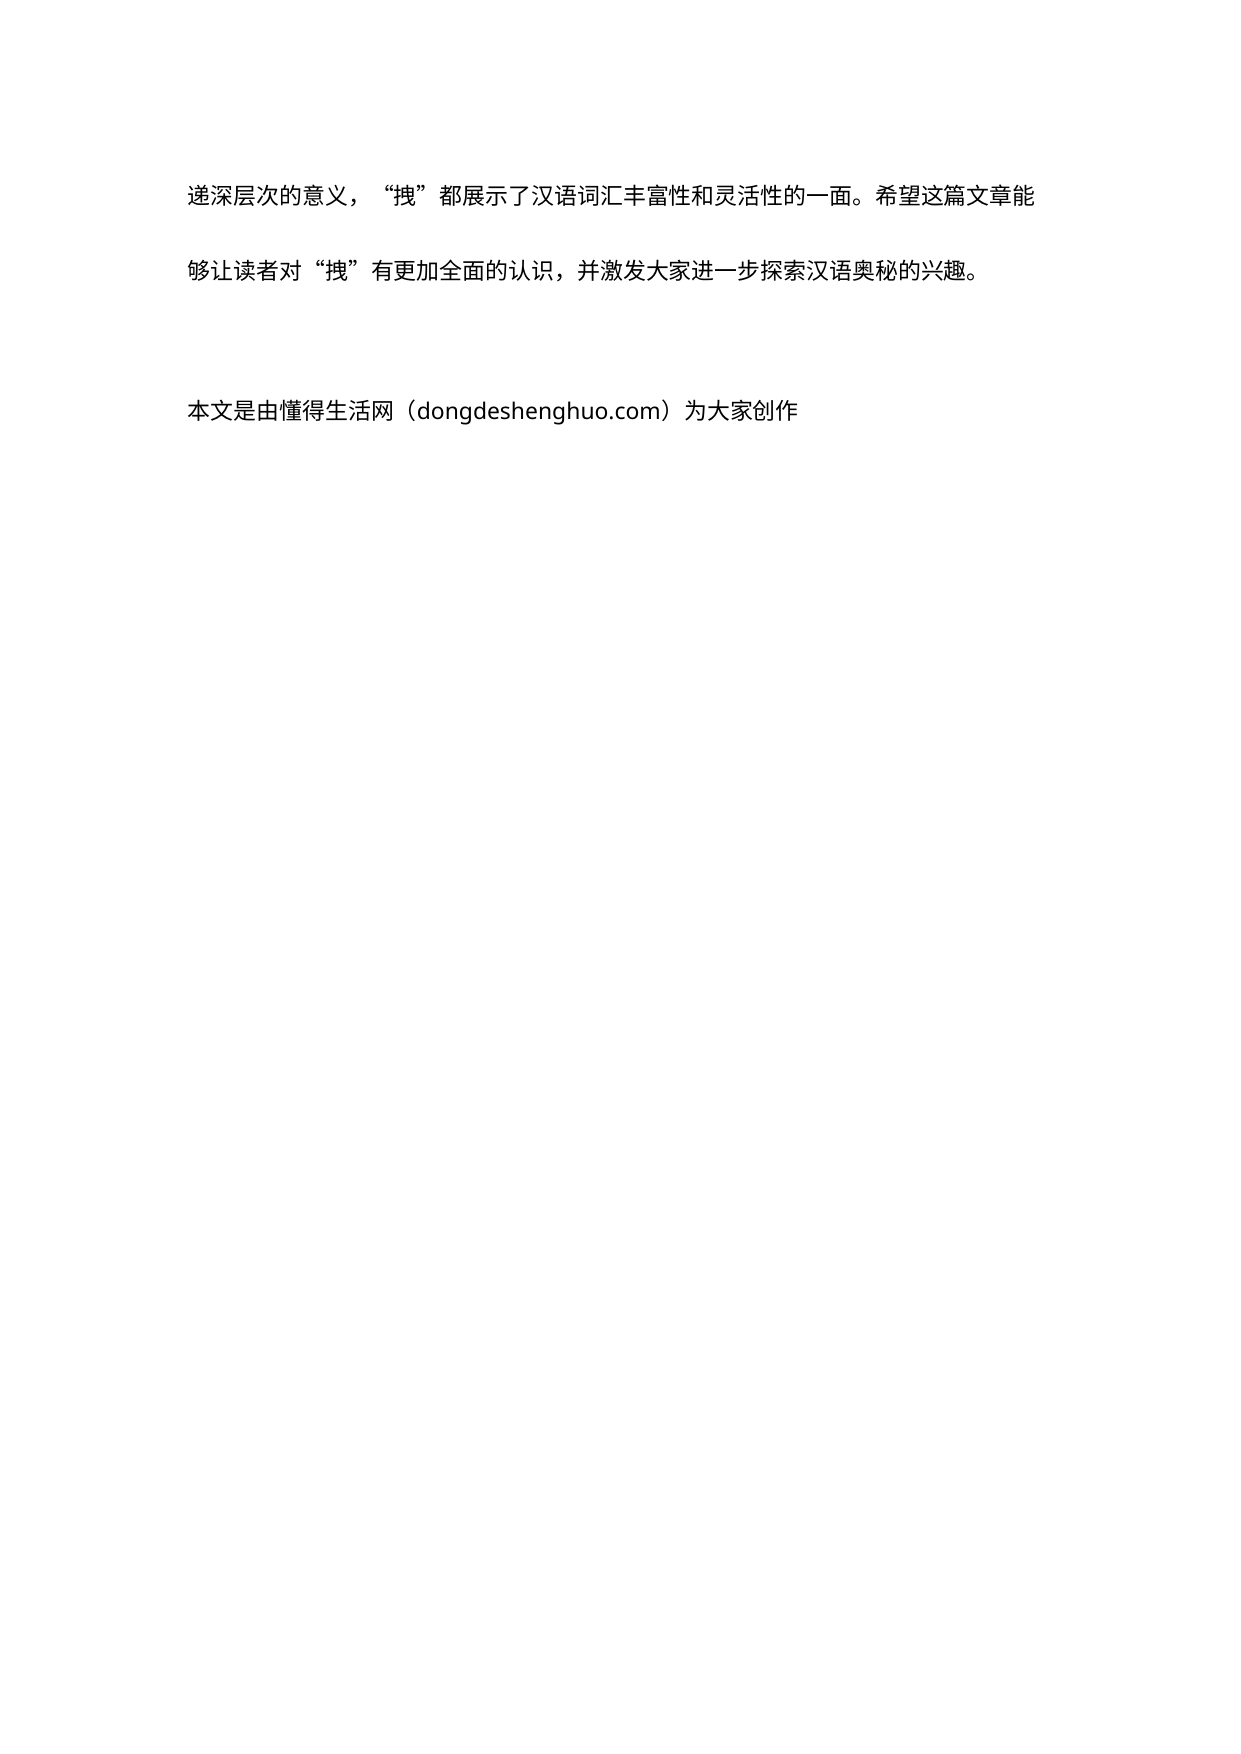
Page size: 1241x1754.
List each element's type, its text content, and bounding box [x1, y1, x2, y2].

text 本文是由懂得生活网（dongdeshenghuo.com）为大家创作 [187, 377, 1053, 442]
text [187, 162, 1053, 302]
